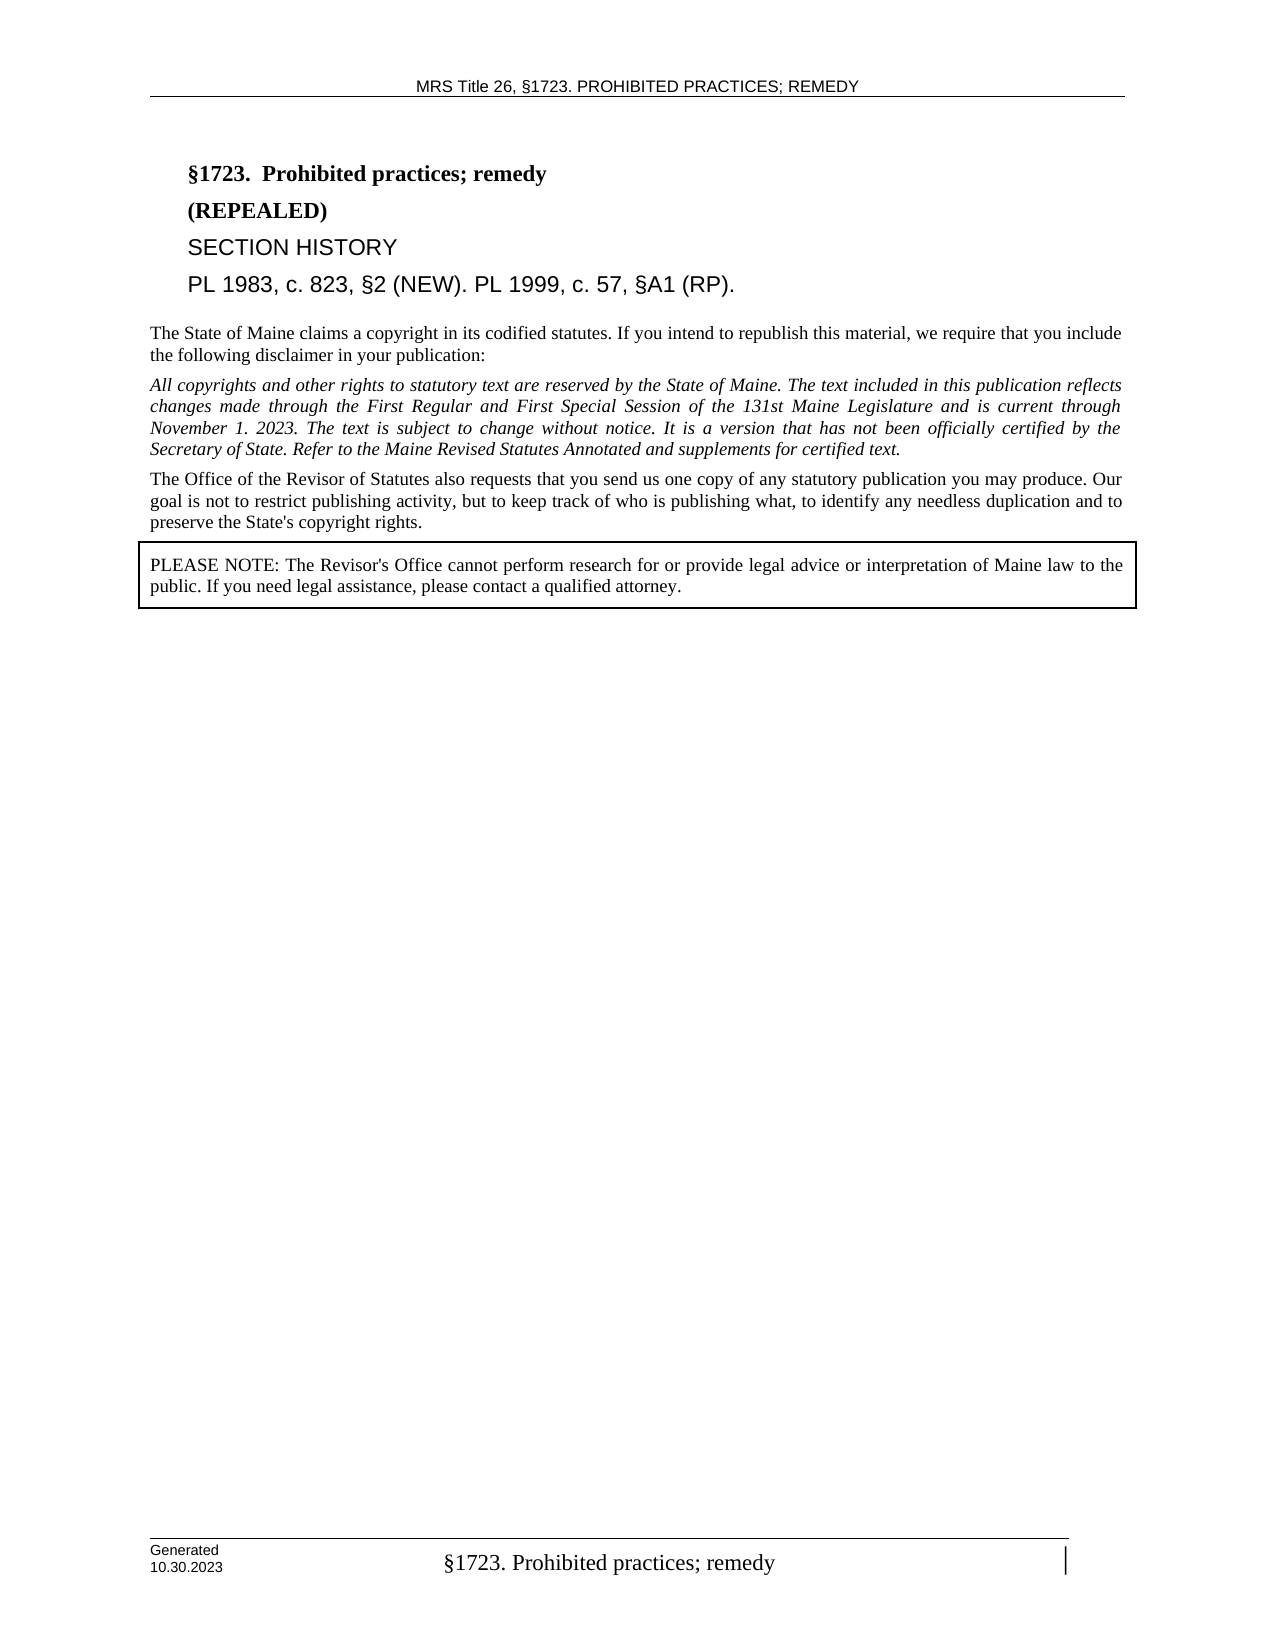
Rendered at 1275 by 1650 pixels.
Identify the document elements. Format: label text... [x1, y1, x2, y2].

text SECTION HISTORY [187, 234, 1125, 260]
text All copyrights and other rights to statutory text are reserved by the State of Maine. The text included in this publication reflects changes made through the First Regular and First Special Session of the 131st Maine Legislature and is current through November 1. 2023 . The text is subject to change without notice. It is a version that has not been officially certified by the Secretary of State. Refer to the Maine Revised Statutes Annotated and supplements for certified text. [150, 373, 1125, 460]
text The State of Maine claims a copyright in its codified statutes. If you intend to republish this material, we require that you include the following disclaimer in your publication: [150, 322, 1125, 365]
text The Office of the Revisor of Statutes also requests that you send us one copy of any statutory publication you may produce. Our goal is not to restrict publishing activity, but to keep track of who is publishing what, to identify any needless duplication and to preserve the State's copyright rights. [150, 468, 1125, 533]
text PLEASE NOTE: The Revisor's Office cannot perform research for or provide legal advice or interpretation of Maine law to the public. If you need legal assistance, please contact a qualified attorney. [140, 543, 1135, 607]
text PL 1983, c. 823, §2 (NEW). PL 1999, c. 57, §A1 (RP). [187, 271, 1125, 297]
text §1723. Prohibited practices; remedy [187, 160, 1125, 187]
text (REPEALED) [187, 197, 1125, 223]
